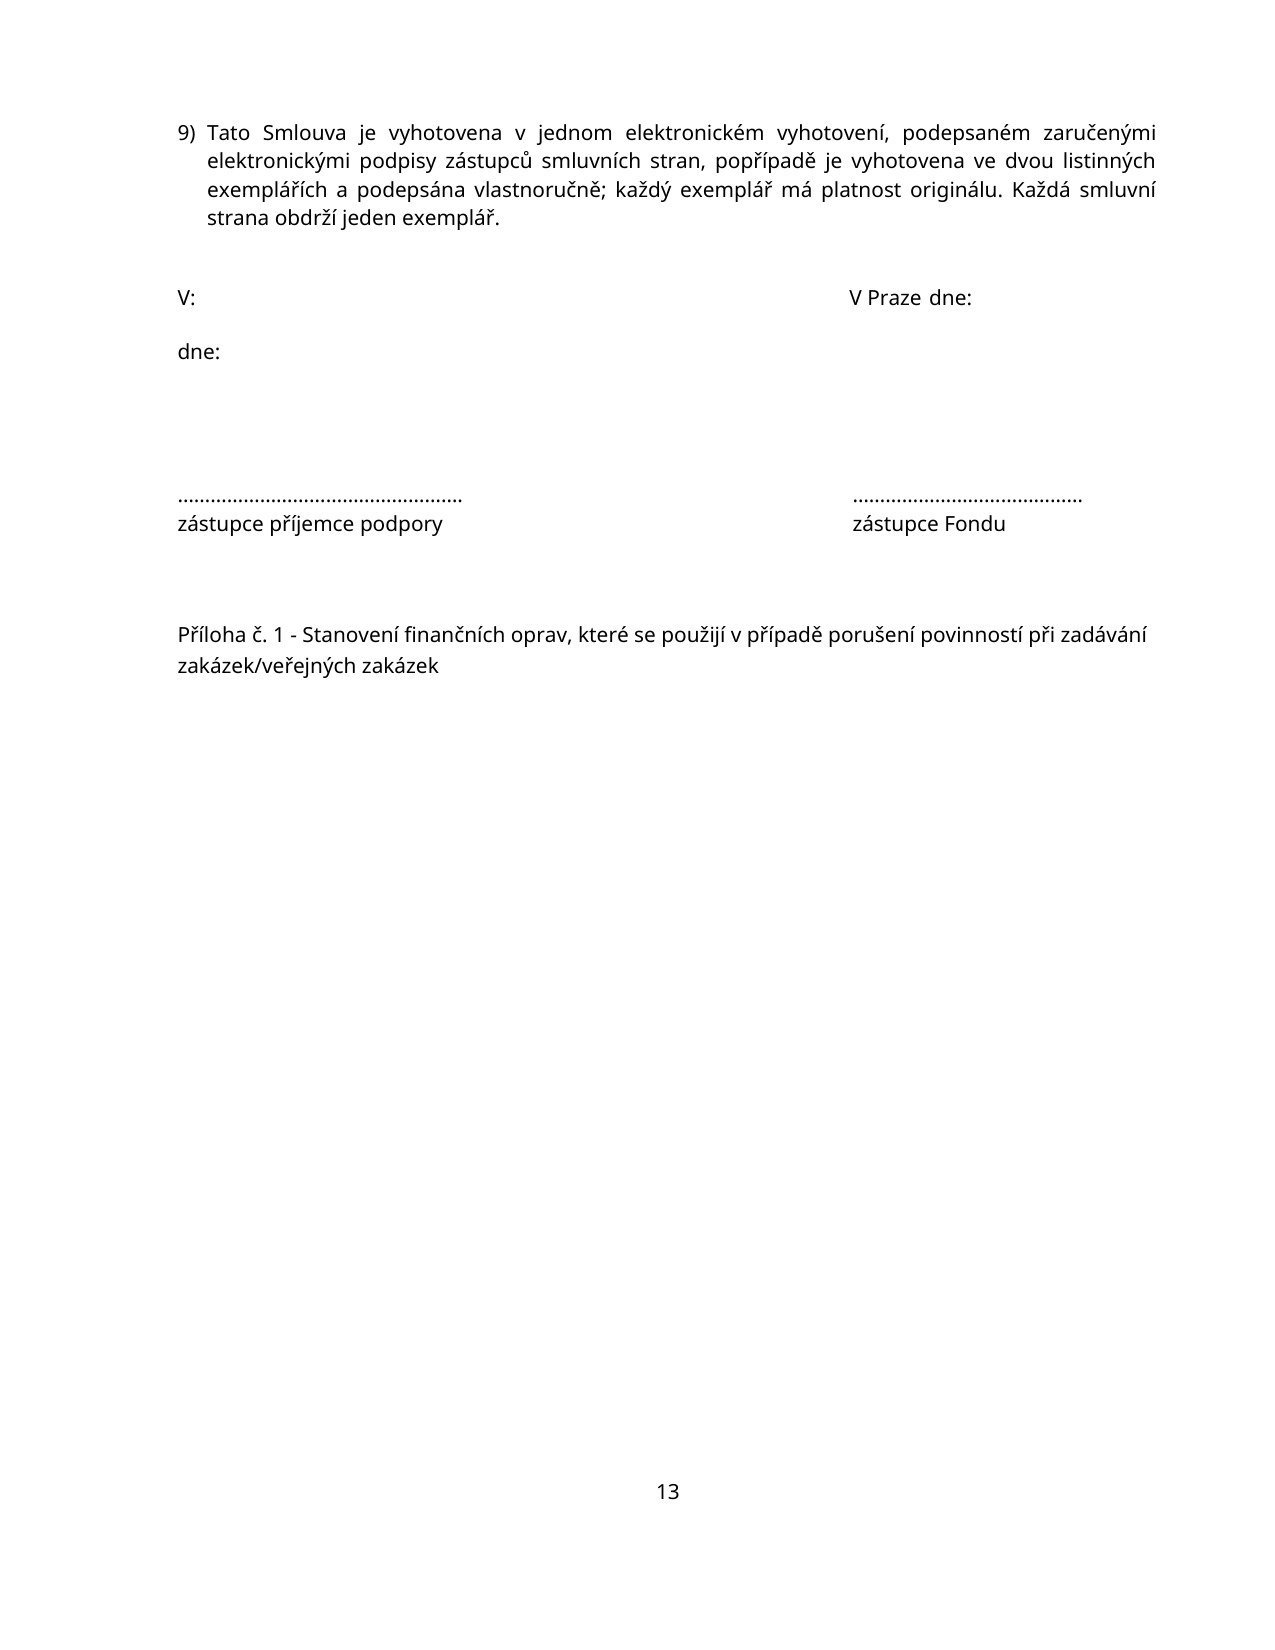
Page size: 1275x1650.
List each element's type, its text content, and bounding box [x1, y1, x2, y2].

text ……………………………………………. …………………………………… [177, 481, 1169, 509]
list Tato Smlouva je vyhotovena v jednom elektronickém vyhotovení, podepsaném zaručenými elektronickými podpisy zástupců smluvních stran, popřípadě je vyhotovena ve dvou listinných exemplářích a podepsána vlastnoručně; každý exemplář má platnost originálu. Každá smluvní strana obdrží jeden exemplář. [177, 118, 1157, 232]
text V: V Praze dne: [177, 283, 1169, 312]
text dne: [177, 337, 1169, 366]
text zástupce příjemce podpory zástupce Fondu [177, 509, 1169, 537]
text Příloha č. 1 - Stanovení finančních oprav, které se použijí v případě porušení povinností při zadávání zakázek/veřejných zakázek [177, 620, 1169, 680]
